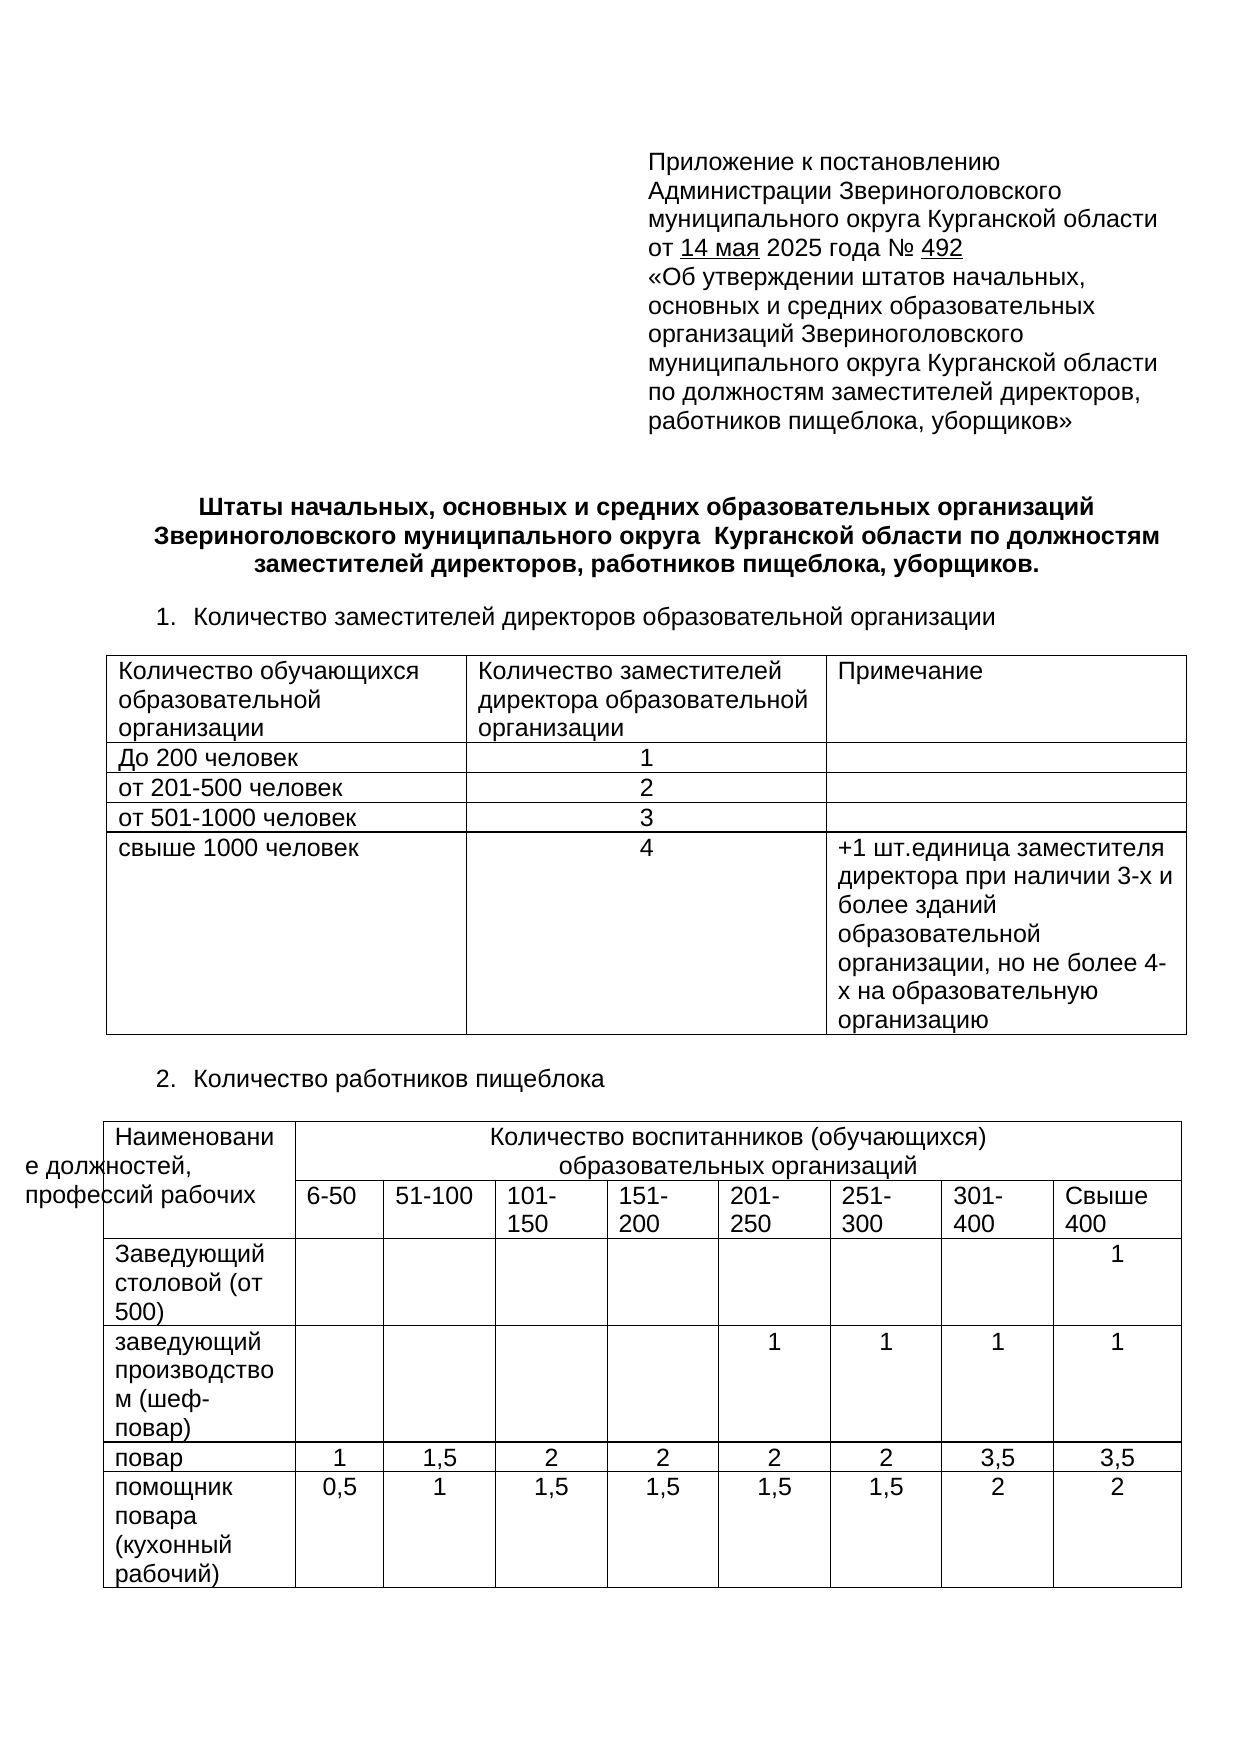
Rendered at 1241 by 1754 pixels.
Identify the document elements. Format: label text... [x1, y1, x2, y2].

text Приложение к постановлению [648, 147, 1175, 176]
table_cell +1 шт.единица заместителя директора при наличии 3-х и более зданий образовательной организации, но не более 4-х на образовательную организацию [827, 833, 1186, 1034]
table_cell 4 [467, 833, 826, 1034]
table_cell 6-50 [296, 1181, 383, 1238]
subtitle Количество заместителей директоров образовательной организации [156, 602, 1175, 631]
table_cell [296, 1326, 383, 1441]
table_cell [942, 1239, 1053, 1325]
table_cell 1 [1054, 1239, 1181, 1325]
table_cell 1,5 [831, 1472, 941, 1587]
table_cell 1 [942, 1326, 1053, 1441]
text Администрации Звериноголовского муниципального округа Курганской области от 14 мая 2025 года № 492 [648, 176, 1175, 262]
table_cell 1 [296, 1443, 383, 1471]
table_cell [827, 743, 1186, 772]
table_cell 151-200 [608, 1181, 718, 1238]
table_cell [831, 1239, 941, 1325]
table_cell [608, 1239, 718, 1325]
table_cell Заведующий столовой (от 500) [104, 1239, 295, 1325]
table_cell 201-250 [719, 1181, 830, 1238]
table_cell 2 [467, 773, 826, 802]
table_cell 1 [467, 743, 826, 772]
table_cell 0,5 [296, 1472, 383, 1587]
table_cell Свыше 400 [1054, 1181, 1181, 1238]
table_cell 3,5 [942, 1443, 1053, 1471]
table_cell 1 [719, 1326, 830, 1441]
table_cell от 501-1000 человек [107, 803, 466, 831]
subtitle Штаты начальных, основных и средних образовательных организаций [118, 492, 1175, 521]
table_cell [496, 1239, 607, 1325]
table_cell До 200 человек [107, 743, 466, 772]
table_cell 1,5 [719, 1472, 830, 1587]
table_cell 2 [719, 1443, 830, 1471]
table_cell 2 [831, 1443, 941, 1471]
table_cell 2 [1054, 1472, 1181, 1587]
table_cell [496, 1326, 607, 1441]
table_header Наименование должностей, профессий рабочих [104, 1122, 295, 1238]
table_cell 2 [496, 1443, 607, 1471]
table_cell [384, 1239, 495, 1325]
table_cell 2 [608, 1443, 718, 1471]
table_cell 1 [831, 1326, 941, 1441]
table_cell [827, 773, 1186, 802]
table_header Количество заместителей директора образовательной организации [467, 656, 826, 742]
table_cell 1 [384, 1472, 495, 1587]
table_cell 1,5 [384, 1443, 495, 1471]
table_cell 1 [1054, 1326, 1181, 1441]
table_cell 301-400 [942, 1181, 1053, 1238]
table_cell 3,5 [1054, 1443, 1181, 1471]
table_cell 1,5 [608, 1472, 718, 1587]
table_cell [608, 1326, 718, 1441]
text «Об утверждении штатов начальных, основных и средних образовательных организаций Звериноголовского муниципального округа Курганской области по должностям заместителей директоров, работников пищеблока, уборщиков» [648, 262, 1175, 434]
table_cell заведующий производством (шеф-повар) [104, 1326, 295, 1441]
table_cell 101-150 [496, 1181, 607, 1238]
table_cell 1,5 [496, 1472, 607, 1587]
table_cell [827, 803, 1186, 831]
table_cell 251-300 [831, 1181, 941, 1238]
table_cell [296, 1239, 383, 1325]
table_cell повар [104, 1443, 295, 1471]
subtitle Звериноголовского муниципального округа Курганской области по должностям заместителей директоров, работников пищеблока, уборщиков. [118, 521, 1175, 578]
table_cell 51-100 [384, 1181, 495, 1238]
table_cell [384, 1326, 495, 1441]
table_cell от 201-500 человек [107, 773, 466, 802]
table_cell 2 [942, 1472, 1053, 1587]
table_cell [719, 1239, 830, 1325]
table_header Количество обучающихся образовательной организации [107, 656, 466, 742]
table_cell свыше 1000 человек [107, 833, 466, 1034]
table_header Примечание [827, 656, 1186, 742]
list Количество работников пищеблока [156, 1063, 1175, 1092]
table_cell помощник повара (кухонный рабочий) [104, 1472, 295, 1587]
table_cell 3 [467, 803, 826, 831]
table_header Количество воспитанников (обучающихся) образовательных организаций [296, 1122, 1181, 1179]
